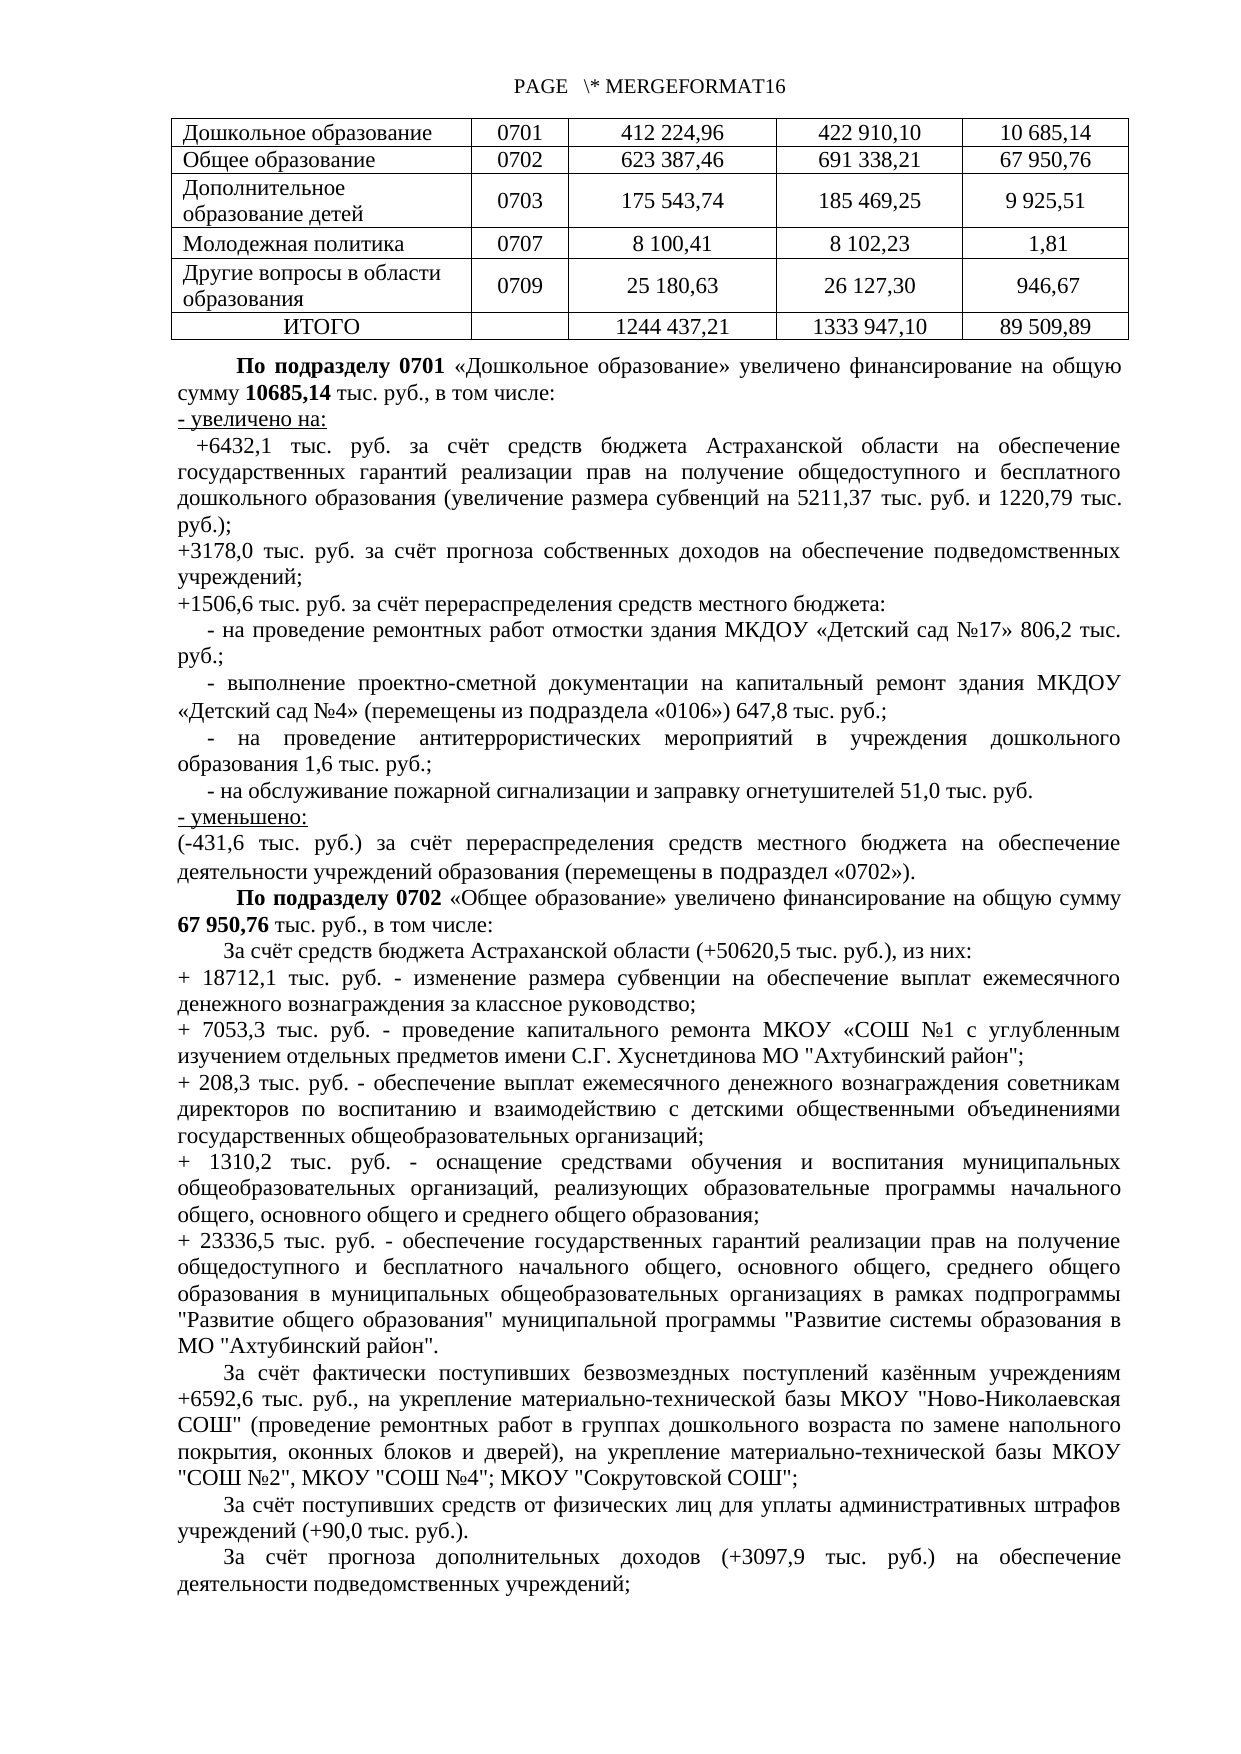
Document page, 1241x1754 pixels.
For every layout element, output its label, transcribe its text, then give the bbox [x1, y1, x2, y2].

table_cell 1333 947,10 [777, 313, 962, 339]
list - на обслуживание пожарной сигнализации и заправку огнетушителей 51,0 тыс. руб. [177, 777, 1122, 803]
table_cell Молодежная политика [172, 228, 471, 258]
table_cell 9 925,51 [963, 174, 1128, 227]
table_cell 0707 [472, 228, 568, 258]
table_cell 0702 [472, 147, 568, 173]
table_cell 26 127,30 [777, 259, 962, 312]
table_cell 0703 [472, 174, 568, 227]
list (-431,6 тыс. руб.) за счёт перераспределения средств местного бюджета на обеспечение деятельности учреждений образования (перемещены в подраздел «0702»). [177, 829, 1122, 884]
table_cell Общее образование [172, 147, 471, 173]
list За счёт прогноза дополнительных доходов (+3097,9 тыс. руб.) на обеспечение деятельности подведомственных учреждений; [177, 1543, 1122, 1596]
table_cell 8 100,41 [569, 228, 776, 258]
table_cell 185 469,25 [777, 174, 962, 227]
list - уменьшено: [177, 803, 1122, 829]
list +1506,6 тыс. руб. за счёт перераспределения средств местного бюджета: [177, 590, 1122, 616]
table_cell [472, 313, 568, 339]
table_cell Дополнительное образование детей [172, 174, 471, 227]
list По подразделу 0701 «Дошкольное образование» увеличено финансирование на общую сумму 10685,14 тыс. руб., в том числе: [177, 353, 1122, 405]
list +6432,1 тыс. руб. за счёт средств бюджета Астраханской области на обеспечение государственных гарантий реализации прав на получение общедоступного и бесплатного дошкольного образования (увеличение размера субвенций на 5211,37 тыс. руб. и 1220,79 тыс. руб.); [177, 432, 1122, 537]
list + 18712,1 тыс. руб. - изменение размера субвенции на обеспечение выплат ежемесячного денежного вознаграждения за классное руководство; [177, 963, 1122, 1016]
list - увеличено на: [177, 405, 1122, 432]
table_cell 8 102,23 [777, 228, 962, 258]
list - на проведение ремонтных работ отмостки здания МКДОУ «Детский сад №17» 806,2 тыс. руб.; [177, 616, 1122, 669]
list + 7053,3 тыс. руб. - проведение капитального ремонта МКОУ «СОШ №1 с углубленным изучением отдельных предметов имени С.Г. Хуснетдинова МО "Ахтубинский район"; [177, 1016, 1122, 1069]
table_cell 1244 437,21 [569, 313, 776, 339]
list - выполнение проектно-сметной документации на капитальный ремонт здания МКДОУ «Детский сад №4» (перемещены из подраздела «0106») 647,8 тыс. руб.; [177, 669, 1122, 724]
table_cell 946,67 [963, 259, 1128, 312]
list За счёт фактически поступивших безвозмездных поступлений казённым учреждениям +6592,6 тыс. руб., на укрепление материально-технической базы МКОУ "Ново-Николаевская СОШ" (проведение ремонтных работ в группах дошкольного возраста по замене напольного покрытия, оконных блоков и дверей), на укрепление материально-технической базы МКОУ "СОШ №2", МКОУ "СОШ №4"; МКОУ "Сокрутовской СОШ"; [177, 1359, 1122, 1491]
list +3178,0 тыс. руб. за счёт прогноза собственных доходов на обеспечение подведомственных учреждений; [177, 537, 1122, 590]
table_cell 89 509,89 [963, 313, 1128, 339]
table_cell Другие вопросы в области образования [172, 259, 471, 312]
table_cell 0701 [472, 119, 568, 146]
table_cell 10 685,14 [963, 119, 1128, 146]
table_cell 25 180,63 [569, 259, 776, 312]
table_cell 691 338,21 [777, 147, 962, 173]
list По подразделу 0702 «Общее образование» увеличено финансирование на общую сумму 67 950,76 тыс. руб., в том числе: [177, 884, 1122, 937]
list + 208,3 тыс. руб. - обеспечение выплат ежемесячного денежного вознаграждения советникам директоров по воспитанию и взаимодействию с детскими общественными объединениями государственных общеобразовательных организаций; [177, 1069, 1122, 1148]
table_cell Дошкольное образование [172, 119, 471, 146]
table_cell 1,81 [963, 228, 1128, 258]
table_cell 422 910,10 [777, 119, 962, 146]
table_cell 175 543,74 [569, 174, 776, 227]
table_cell 623 387,46 [569, 147, 776, 173]
table_cell 67 950,76 [963, 147, 1128, 173]
table_cell 0709 [472, 259, 568, 312]
table_cell ИТОГО [172, 313, 471, 339]
list + 1310,2 тыс. руб. - оснащение средствами обучения и воспитания муниципальных общеобразовательных организаций, реализующих образовательные программы начального общего, основного общего и среднего общего образования; [177, 1148, 1122, 1227]
table_cell 412 224,96 [569, 119, 776, 146]
list За счёт средств бюджета Астраханской области (+50620,5 тыс. руб.), из них: [177, 937, 1122, 963]
list За счёт поступивших средств от физических лиц для уплаты административных штрафов учреждений (+90,0 тыс. руб.). [177, 1491, 1122, 1543]
list - на проведение антитеррористических мероприятий в учреждения дошкольного образования 1,6 тыс. руб.; [177, 724, 1122, 777]
list + 23336,5 тыс. руб. - обеспечение государственных гарантий реализации прав на получение общедоступного и бесплатного начального общего, основного общего, среднего общего образования в муниципальных общеобразовательных организациях в рамках подпрограммы "Развитие общего образования" муниципальной программы "Развитие системы образования в МО "Ахтубинский район". [177, 1227, 1122, 1359]
